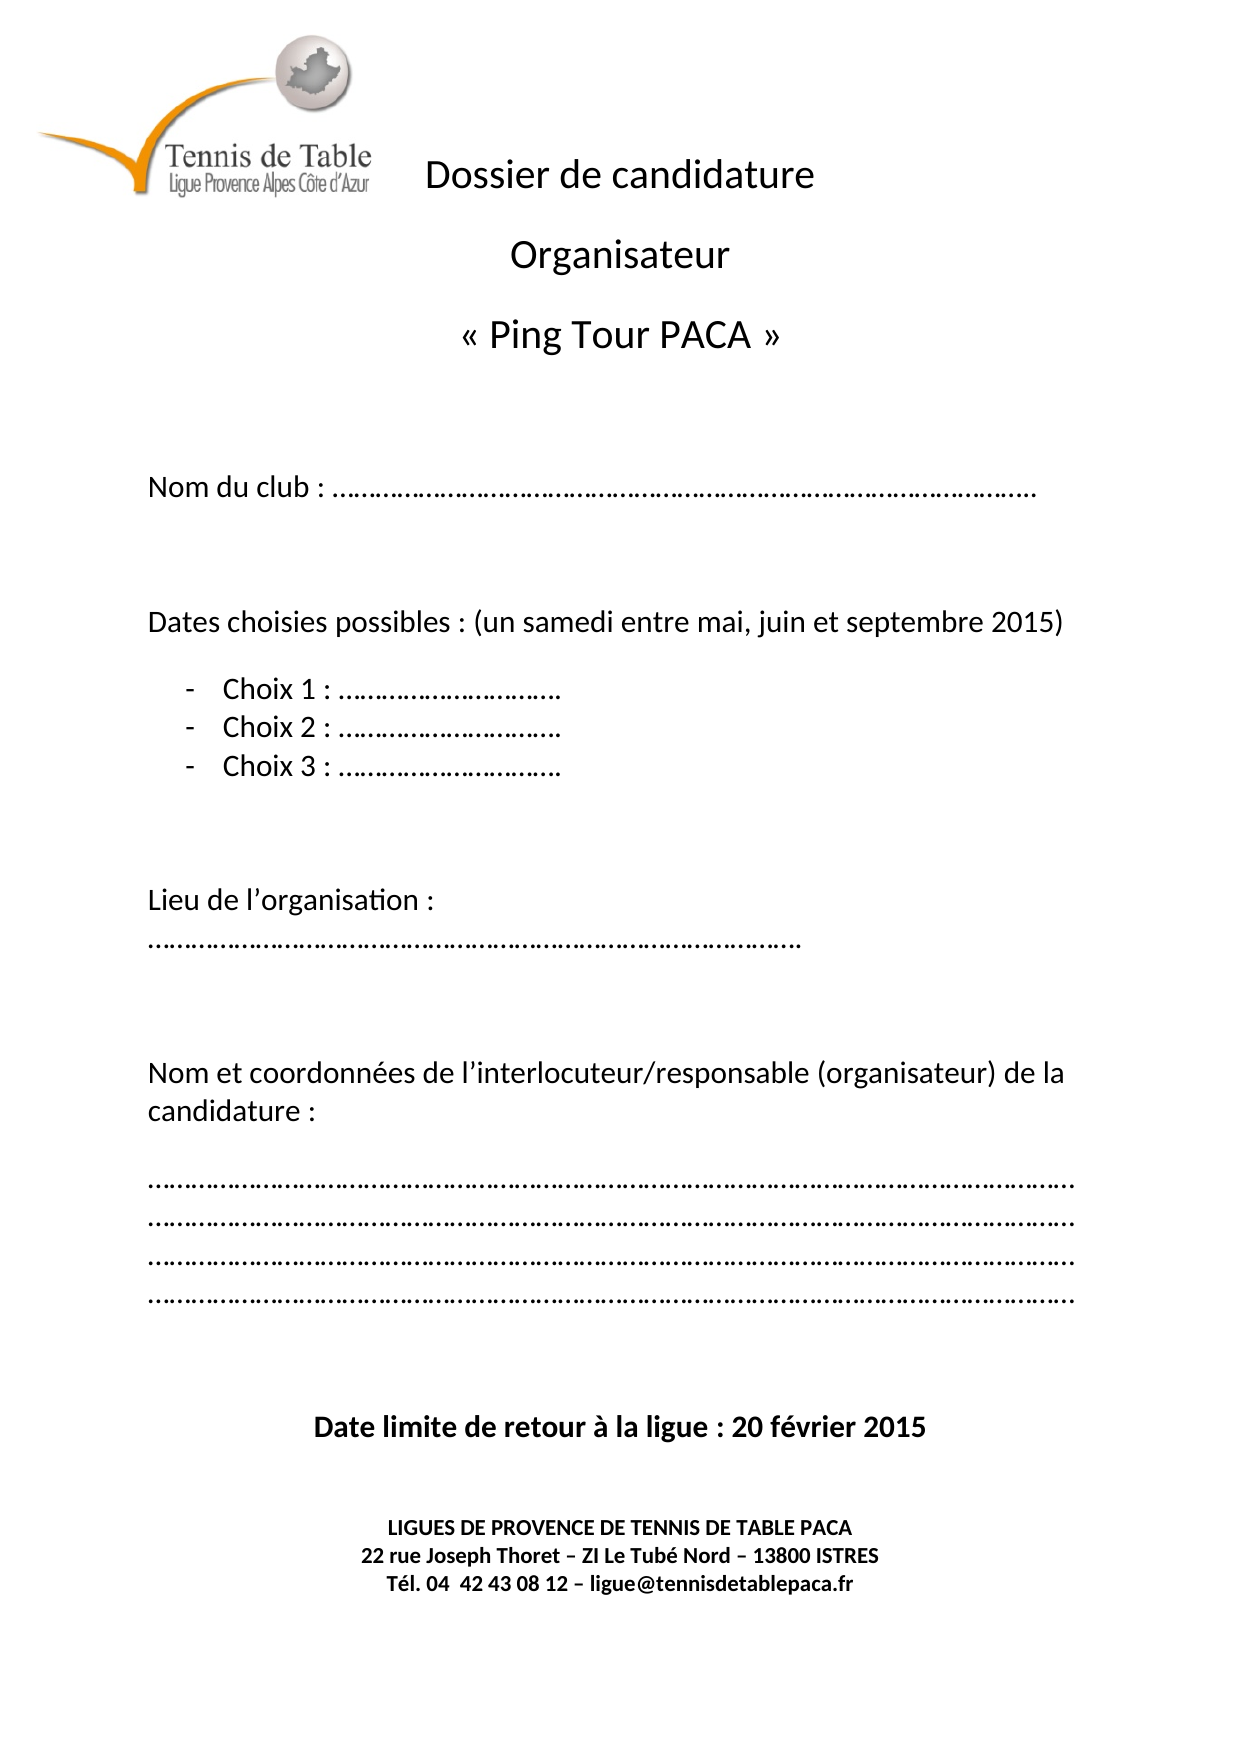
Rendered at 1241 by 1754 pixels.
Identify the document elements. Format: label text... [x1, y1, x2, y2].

list Choix 3 : …………………………. [185, 746, 1093, 784]
list Choix 1 : …………………………. [185, 669, 1093, 708]
text Nom et coordonnées de l’interlocuteur/responsable (organisateur) de la candidature : [148, 1053, 1093, 1129]
text « Ping Tour PACA » [148, 308, 1093, 358]
text Organisateur [148, 228, 1093, 278]
text LIGUES DE PROVENCE DE TENNIS DE TABLE PACA 22 rue Joseph Thoret – ZI Le Tubé Nord – 13800 ISTRES Tél. 04 42 43 08 12 – ligue@tennisdetablepaca.fr [148, 1513, 1093, 1597]
text Dates choisies possibles : (un samedi entre mai, juin et septembre 2015) [148, 602, 1093, 640]
picture [36, 34, 377, 199]
text ………………………………………………………………………………………………………………………………………………………………………………………………………………………………………………………………………………………………………………………………………………………………………………………………………………………………………………………………………… [148, 1158, 1093, 1311]
text Lieu de l’organisation : ………………………………………………………………………………. [148, 880, 1093, 957]
list Choix 2 : …………………………. [185, 708, 1093, 746]
text Dossier de candidature [377, 148, 1093, 198]
text Nom du club : …………………………………………………………………………………….. [148, 468, 1093, 506]
text Date limite de retour à la ligue : 20 février 2015 [148, 1407, 1093, 1446]
